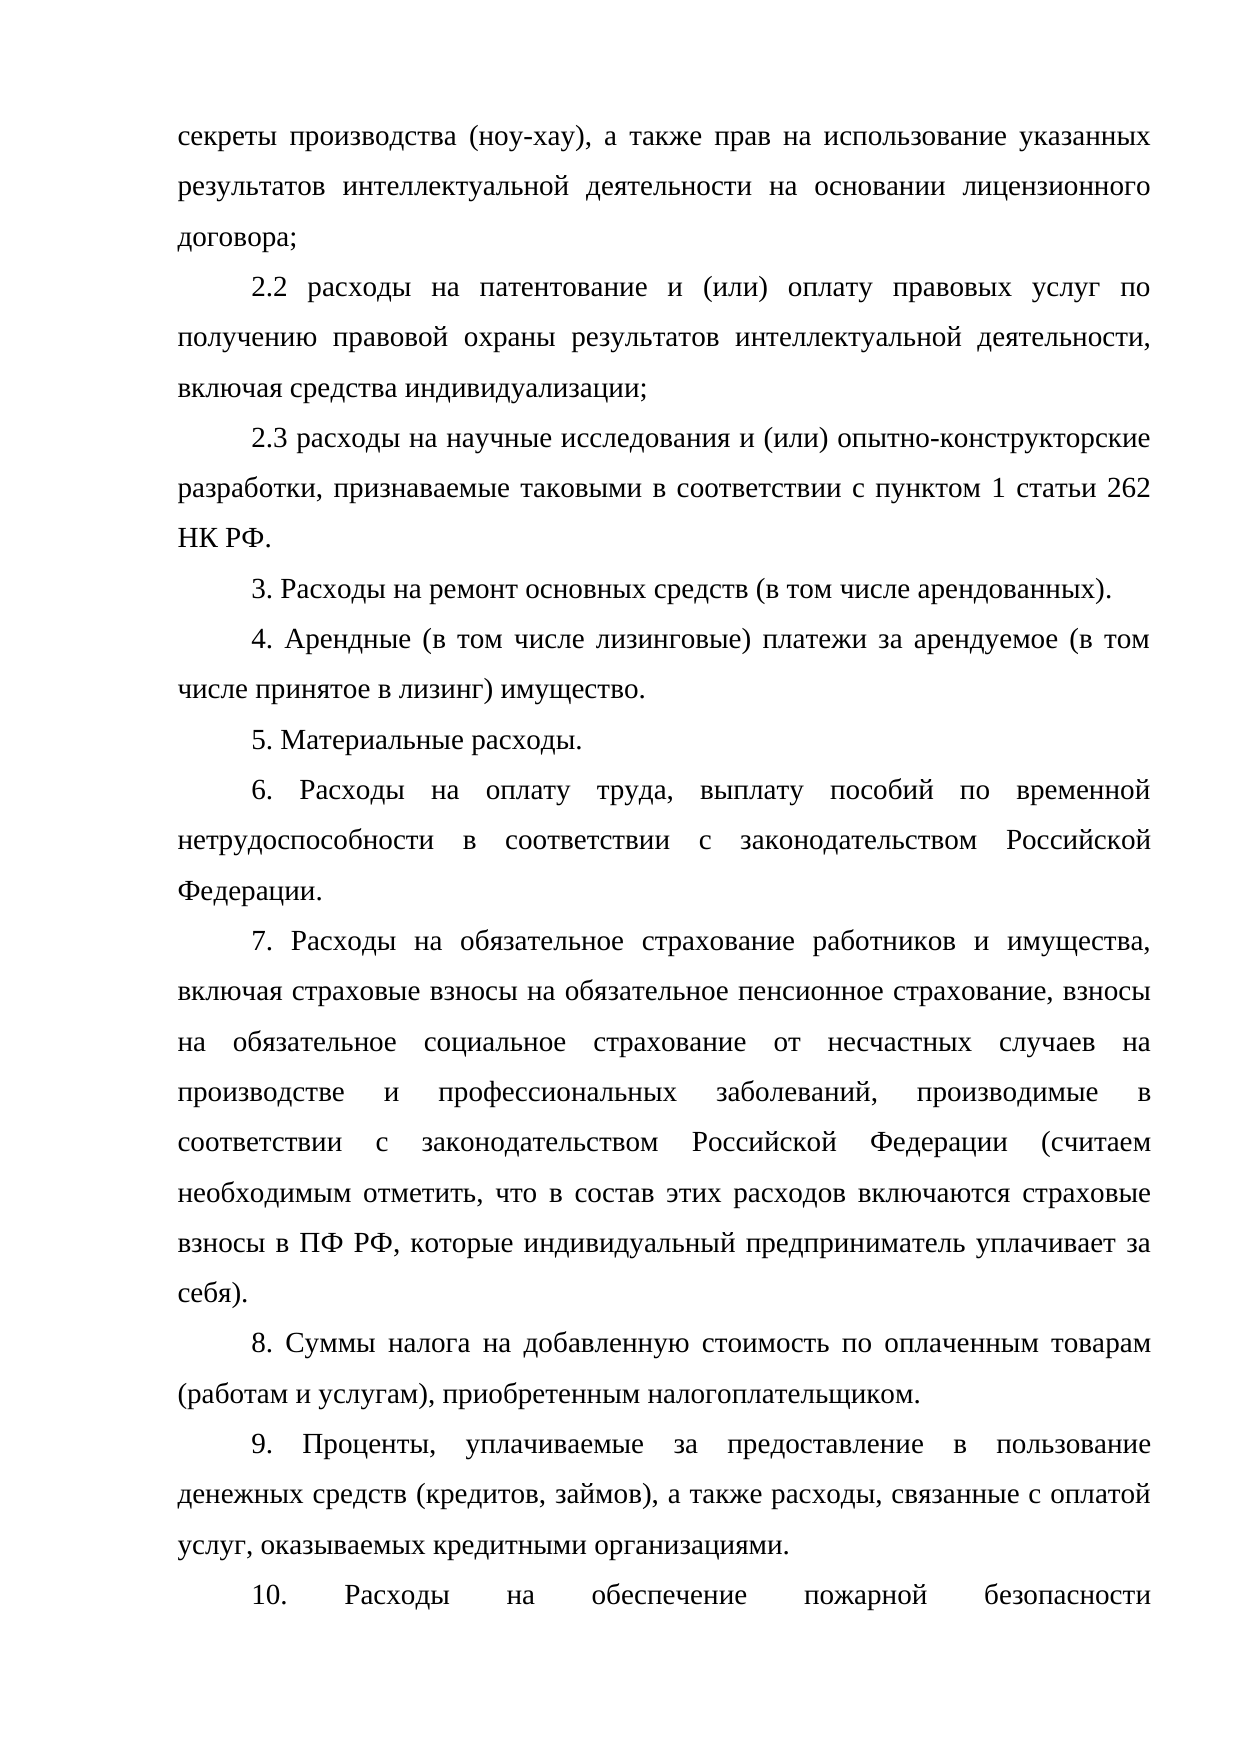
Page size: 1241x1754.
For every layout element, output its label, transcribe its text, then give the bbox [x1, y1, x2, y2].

text 8. Суммы налога на добавленную стоимость по оплаченным товарам (работам и услугам), приобретенным налогоплательщиком. [177, 1326, 1152, 1409]
text 2.2 расходы на патентование и (или) оплату правовых услуг по получению правовой охраны результатов интеллектуальной деятельности, включая средства индивидуализации; [177, 269, 1152, 403]
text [177, 1577, 1152, 1611]
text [177, 118, 1152, 252]
text 7. Расходы на обязательное страхование работников и имущества, включая страховые взносы на обязательное пенсионное страхование, взносы на обязательное социальное страхование от несчастных случаев на производстве и профессиональных заболеваний, производимые в соответствии с законодательством Российской Федерации (считаем необходимым отметить, что в состав этих расходов включаются страховые взносы в ПФ РФ, которые индивидуальный предприниматель уплачивает за себя). [177, 923, 1152, 1309]
text 9. Проценты, уплачиваемые за предоставление в пользование денежных средств (кредитов, займов), а также расходы, связанные с оплатой услуг, оказываемых кредитными организациями. [177, 1426, 1152, 1560]
text 6. Расходы на оплату труда, выплату пособий по временной нетрудоспособности в соответствии с законодательством Российской Федерации. [177, 772, 1152, 906]
text 3. Расходы на ремонт основных средств (в том числе арендованных). [177, 571, 1152, 604]
text 2.3 расходы на научные исследования и (или) опытно-конструкторские разработки, признаваемые таковыми в соответствии с пунктом 1 статьи 262 НК РФ. [177, 420, 1152, 554]
text 4. Арендные (в том числе лизинговые) платежи за арендуемое (в том числе принятое в лизинг) имущество. [177, 621, 1152, 705]
text 5. Материальные расходы. [177, 722, 1152, 755]
